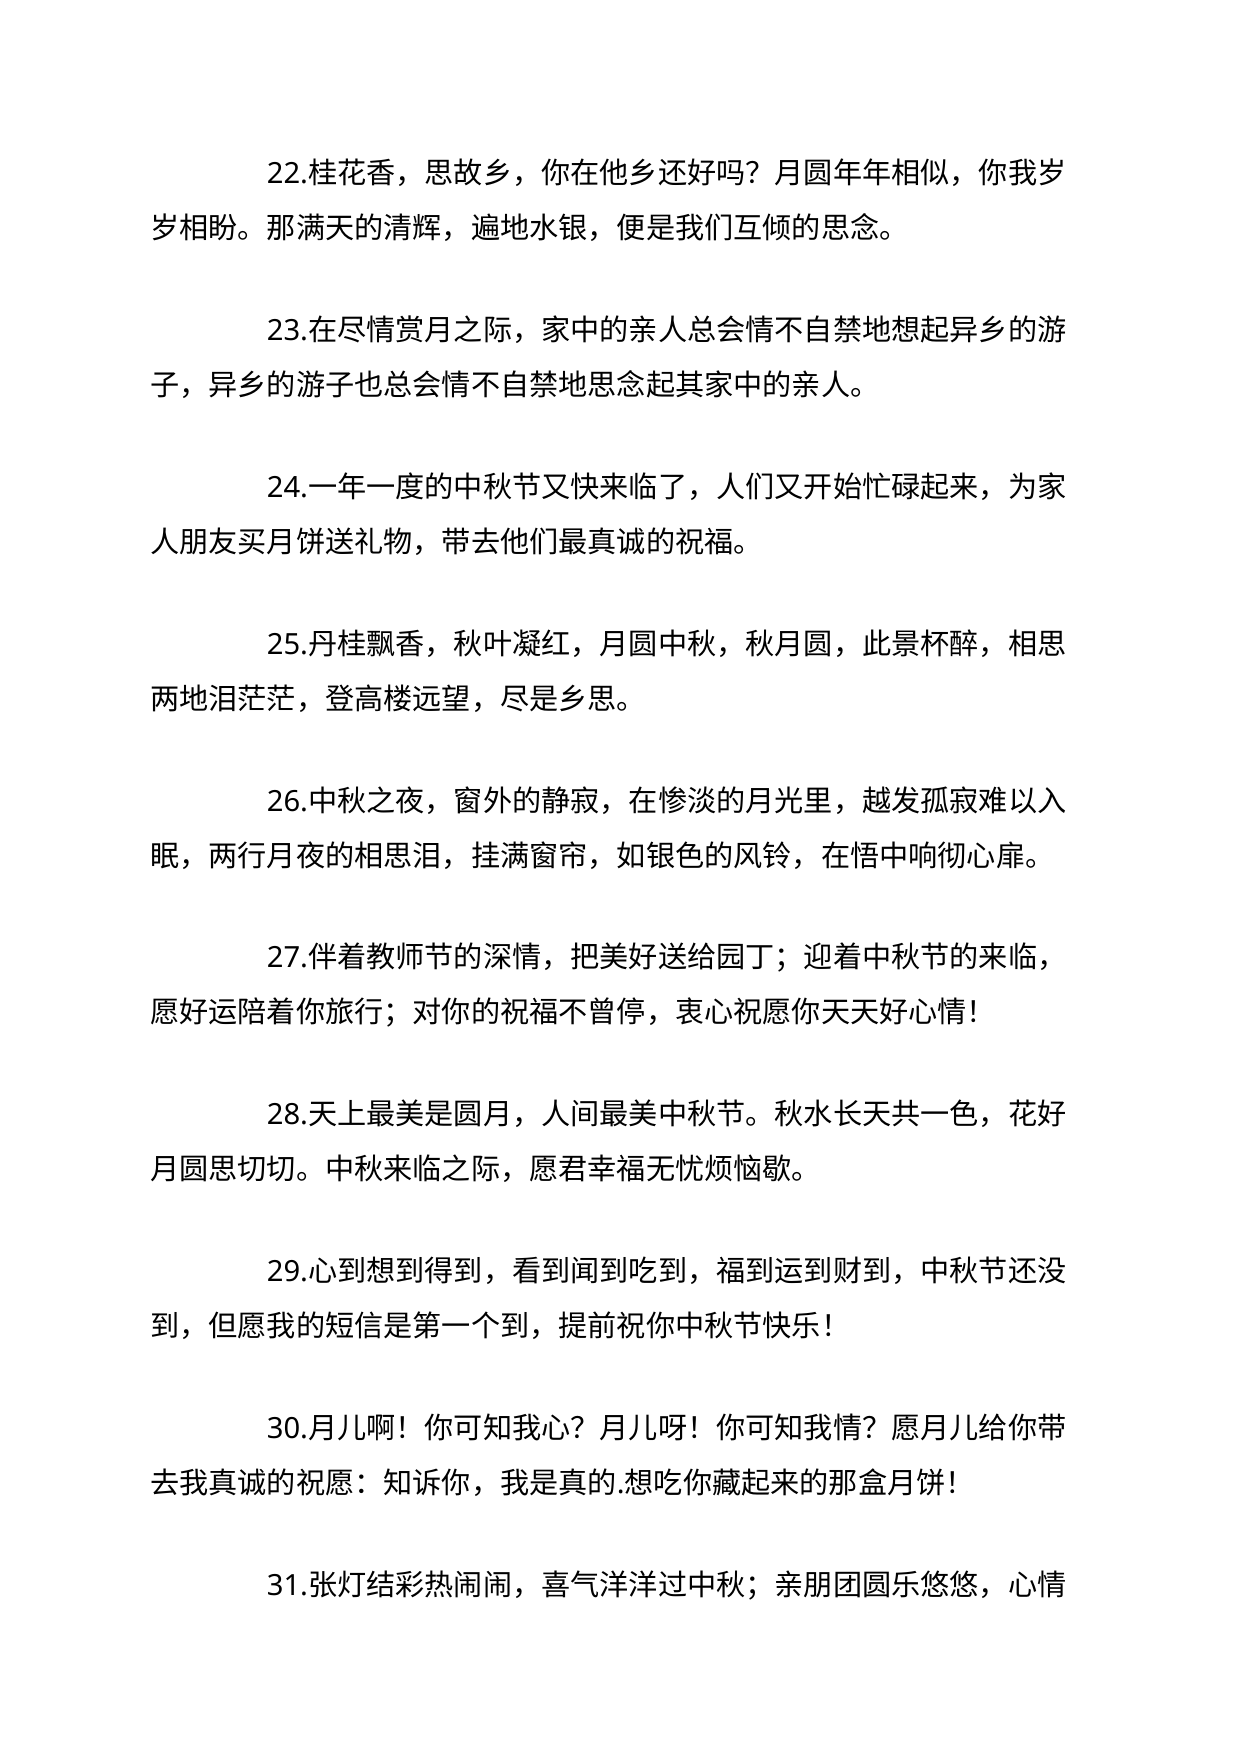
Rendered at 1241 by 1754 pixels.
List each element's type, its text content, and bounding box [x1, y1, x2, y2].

text 24.一年一度的中秋节又快来临了，人们又开始忙碌起来，为家人朋友买月饼送礼物，带去他们最真诚的祝福。 [150, 463, 1090, 561]
text 26.中秋之夜，窗外的静寂，在惨淡的月光里，越发孤寂难以入眠，两行月夜的相思泪，挂满窗帘，如银色的风铃，在悟中响彻心扉。 [150, 777, 1090, 874]
text 28.天上最美是圆月，人间最美中秋节。秋水长天共一色，花好月圆思切切。中秋来临之际，愿君幸福无忧烦恼歇。 [150, 1091, 1090, 1188]
text 22.桂花香，思故乡，你在他乡还好吗？月圆年年相似，你我岁岁相盼。那满天的清辉，遍地水银，便是我们互倾的思念。 [150, 150, 1090, 247]
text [150, 1561, 1090, 1603]
text 23.在尽情赏月之际，家中的亲人总会情不自禁地想起异乡的游子，异乡的游子也总会情不自禁地思念起其家中的亲人。 [150, 307, 1090, 404]
text 30.月儿啊！你可知我心？月儿呀！你可知我情？愿月儿给你带去我真诚的祝愿：知诉你，我是真的.想吃你藏起来的那盒月饼！ [150, 1404, 1090, 1502]
text 25.丹桂飘香，秋叶凝红，月圆中秋，秋月圆，此景杯醉，相思两地泪茫茫，登高楼远望，尽是乡思。 [150, 620, 1090, 718]
text 29.心到想到得到，看到闻到吃到，福到运到财到，中秋节还没到，但愿我的短信是第一个到，提前祝你中秋节快乐！ [150, 1247, 1090, 1345]
text 27.伴着教师节的深情，把美好送给园丁；迎着中秋节的来临，愿好运陪着你旅行；对你的祝福不曾停，衷心祝愿你天天好心情！ [150, 934, 1090, 1031]
